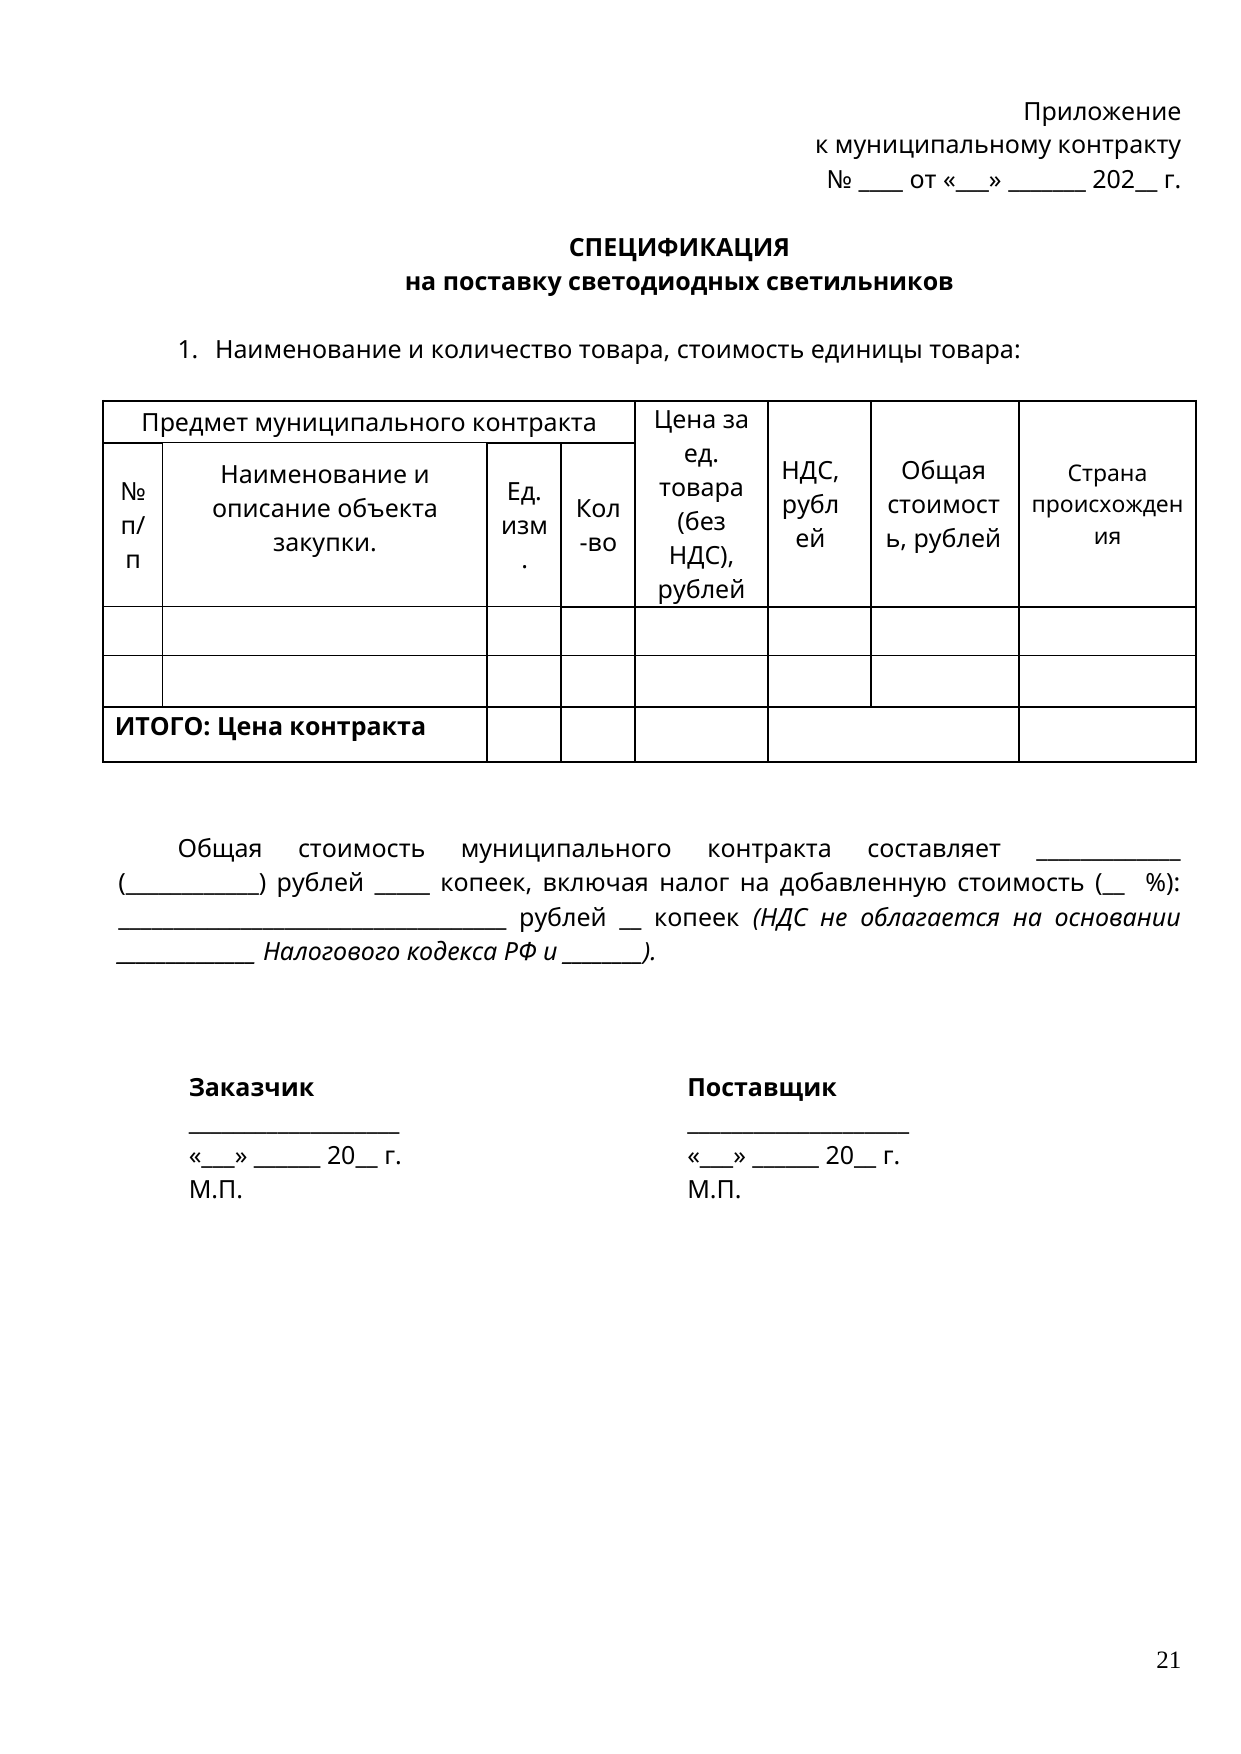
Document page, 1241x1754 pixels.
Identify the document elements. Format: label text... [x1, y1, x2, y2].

table_cell [872, 608, 1018, 655]
table_header Предмет муниципального контракта [104, 402, 634, 442]
text Приложение [118, 93, 1181, 127]
table_header Общая стоимость, рублей [872, 402, 1018, 606]
text к муниципальному контракту [118, 127, 1181, 161]
table_cell [488, 656, 560, 706]
text на поставку светодиодных светильников [118, 263, 1181, 297]
table_cell Наименование и описание объекта закупки. [163, 443, 486, 606]
table_header НДС, рублей [769, 402, 870, 606]
table_cell [769, 608, 870, 655]
table_cell [872, 656, 1018, 706]
table_cell [562, 608, 634, 655]
table_cell [1020, 708, 1195, 761]
table_cell [562, 708, 634, 761]
table_cell [104, 656, 162, 706]
table_cell ИТОГО: Цена контракта [104, 708, 486, 761]
table_header Поставщик ____________________ «___» ______ 20__ г. М.П. [617, 1070, 1115, 1206]
table_cell [636, 708, 767, 761]
text Общая стоимость муниципального контракта составляет _____________ (____________) рублей _____ копеек, включая налог на добавленную стоимость (__ %): ___________________________________ рублей __ копеек (НДС не облагается на основании ______________ Налогового кодекса РФ и ________). [118, 831, 1181, 967]
list Наименование и количество товара, стоимость единицы товара: [177, 332, 1181, 366]
table_cell [163, 607, 486, 655]
table_cell [1020, 608, 1195, 655]
table_cell [769, 656, 870, 706]
table_cell [871, 708, 1018, 761]
table_cell [769, 708, 871, 761]
table_cell [104, 607, 162, 655]
table_cell [636, 608, 767, 655]
table_cell [163, 656, 486, 706]
table_cell [562, 656, 634, 706]
table_cell [636, 656, 767, 706]
table_header Заказчик ___________________ «___» ______ 20__ г. М.П. [118, 1070, 617, 1206]
table_cell [1020, 656, 1195, 706]
text № ____ от «___» _______ 202__ г. [118, 161, 1181, 195]
text СПЕЦИФИКАЦИЯ [118, 229, 1181, 263]
table_cell [488, 607, 560, 655]
table_cell № п/п [104, 444, 162, 606]
table_cell Кол-во [562, 444, 634, 606]
table_cell [488, 708, 560, 761]
table_header Цена за ед. товара (без НДС), рублей [636, 402, 767, 606]
table_header Страна происхождения [1020, 402, 1195, 606]
table_cell Ед. изм. [488, 444, 560, 606]
